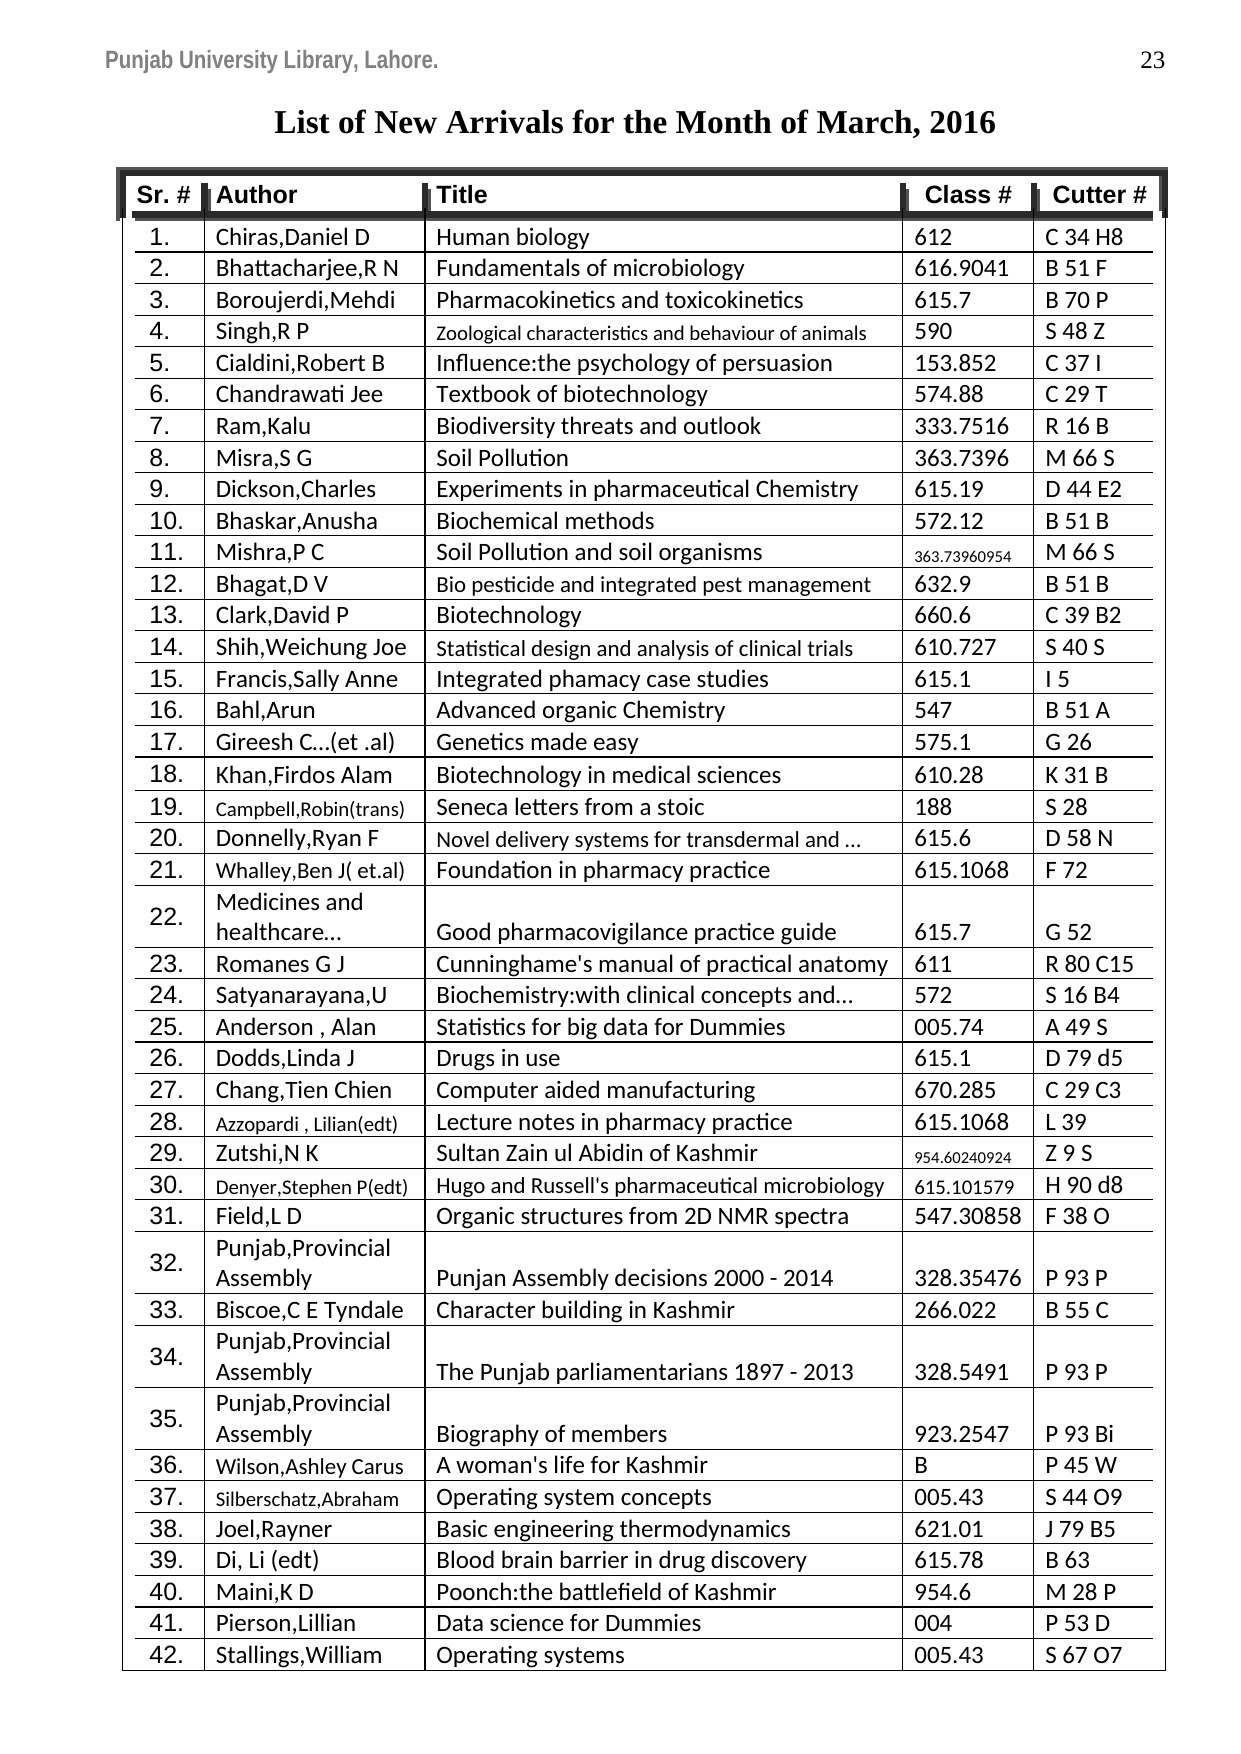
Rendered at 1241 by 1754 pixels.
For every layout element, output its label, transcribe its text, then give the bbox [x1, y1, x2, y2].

table_cell 615.78 [903, 1544, 1033, 1575]
table_cell Mishra,P C [205, 536, 424, 567]
table_cell 615.101579 [903, 1169, 1033, 1199]
table_cell 004 [903, 1608, 1033, 1638]
table_cell P 93 Bi [1034, 1387, 1165, 1449]
table_cell Novel delivery systems for transdermal and … [426, 823, 902, 853]
table_cell Punjan Assembly decisions 2000 - 2014 [426, 1232, 902, 1293]
table_cell [123, 1575, 204, 1606]
table_cell Chang,Tien Chien [205, 1074, 424, 1104]
table_cell Boroujerdi,Mehdi [205, 284, 424, 314]
table_cell L 39 [1034, 1105, 1165, 1136]
table_cell Donnelly,Ryan F [205, 823, 424, 853]
table_cell S 44 O9 [1034, 1480, 1165, 1512]
table_cell P 93 P [1034, 1231, 1165, 1293]
table_cell Z 9 S [1034, 1136, 1165, 1168]
table_cell Human biology [426, 221, 902, 251]
table_cell [123, 1512, 204, 1543]
table_cell Bahl,Arun [205, 694, 424, 725]
table_cell 363.7396 [903, 442, 1033, 472]
table_cell 590 [903, 316, 1033, 346]
table_cell P 45 W [1034, 1449, 1165, 1480]
table_cell 621.01 [903, 1513, 1033, 1543]
table_cell Punjab,Provincial Assembly [205, 1388, 424, 1449]
table_cell 612 [903, 221, 1033, 251]
table_cell Influence:the psychology of persuasion [426, 347, 902, 378]
table_cell G 52 [1034, 885, 1165, 947]
table_cell [123, 1638, 204, 1669]
table_cell [123, 725, 204, 756]
table_cell [123, 472, 204, 504]
table_cell [123, 630, 204, 662]
table_cell Computer aided manufacturing [426, 1074, 902, 1104]
table_header Sr. # [129, 176, 204, 208]
table_cell Operating systems [426, 1639, 902, 1669]
table_cell M 66 S [1034, 441, 1165, 472]
table_cell 328.5491 [903, 1326, 1033, 1387]
table_cell 328.35476 [903, 1232, 1033, 1293]
table_cell Biotechnology [426, 600, 902, 630]
table_cell 005.43 [903, 1639, 1033, 1669]
table_cell C 29 T [1034, 378, 1165, 409]
table_cell Soil Pollution and soil organisms [426, 536, 902, 567]
table_cell Pharmacokinetics and toxicokinetics [426, 284, 902, 314]
table_header Class # [903, 176, 1034, 208]
table_cell 670.285 [903, 1074, 1033, 1104]
table_cell Basic engineering thermodynamics [426, 1513, 902, 1543]
table_cell [123, 1010, 204, 1041]
table_cell Soil Pollution [426, 442, 902, 472]
table_cell 574.88 [903, 379, 1033, 409]
table_cell Biotechnology in medical sciences [426, 758, 902, 790]
table_cell Bio pesticide and integrated pest management [426, 568, 902, 598]
table_cell J 79 B5 [1034, 1512, 1165, 1543]
table_cell Francis,Sally Anne [205, 663, 424, 693]
table_cell 611 [903, 948, 1033, 978]
table_cell Integrated phamacy case studies [426, 663, 902, 693]
table_cell Data science for Dummies [426, 1608, 902, 1638]
table_cell K 31 B [1034, 756, 1165, 790]
table_cell Pierson,Lillian [205, 1608, 424, 1638]
table_cell Character building in Kashmir [426, 1294, 902, 1324]
table_cell [123, 1041, 204, 1073]
table_cell 923.2547 [903, 1388, 1033, 1449]
table_cell B [903, 1450, 1033, 1480]
table_cell 954.60240924 [903, 1137, 1033, 1168]
table_cell Textbook of biotechnology [426, 379, 902, 409]
table_cell M 66 S [1034, 535, 1165, 567]
table_cell Clark,David P [205, 600, 424, 630]
table_cell 615.1 [903, 1043, 1033, 1073]
table_cell 615.1068 [903, 1106, 1033, 1136]
table_cell Azzopardi , Lilian(edt) [205, 1106, 424, 1136]
table_cell B 55 C [1034, 1293, 1165, 1324]
table_cell 610.28 [903, 758, 1033, 790]
table_cell 363.73960954 [903, 536, 1033, 567]
table_cell R 80 C15 [1034, 947, 1165, 978]
table_cell Zoological characteristics and behaviour of animals [426, 316, 902, 346]
table_cell B 70 P [1034, 283, 1165, 314]
table_cell B 51 F [1034, 251, 1165, 283]
table_cell Dickson,Charles [205, 473, 424, 504]
table_header Author [204, 176, 425, 208]
table_cell [123, 1606, 204, 1638]
table_cell [123, 1199, 204, 1231]
table_cell C 29 C3 [1034, 1073, 1165, 1104]
table_cell F 72 [1034, 853, 1165, 885]
table_cell 266.022 [903, 1294, 1033, 1324]
table_cell 615.1 [903, 663, 1033, 693]
table_cell 575.1 [903, 726, 1033, 756]
table_cell Silberschatz,Abraham [205, 1481, 424, 1512]
table_cell R 16 B [1034, 409, 1165, 441]
table_cell D 44 E2 [1034, 472, 1165, 504]
table_cell Whalley,Ben J( et.al) [205, 854, 424, 885]
table_cell Singh,R P [205, 316, 424, 346]
table_cell Punjab,Provincial Assembly [205, 1326, 424, 1387]
table_cell 615.19 [903, 473, 1033, 504]
table_cell 333.7516 [903, 410, 1033, 441]
table_cell [123, 378, 204, 409]
table_cell 615.1068 [903, 854, 1033, 885]
table_cell 547 [903, 694, 1033, 725]
table_cell D 79 d5 [1034, 1041, 1165, 1073]
table_cell Bhaskar,Anusha [205, 505, 424, 535]
table_cell Punjab,Provincial Assembly [205, 1232, 424, 1293]
table_cell Seneca letters from a stoic [426, 791, 902, 822]
table_cell [123, 1387, 204, 1449]
table_cell Zutshi,N K [205, 1137, 424, 1168]
table_cell Denyer,Stephen P(edt) [205, 1169, 424, 1199]
table_cell [123, 441, 204, 472]
table_cell 616.9041 [903, 253, 1033, 283]
table_cell Medicines and healthcare… [205, 886, 424, 947]
table_cell Cunninghame's manual of practical anatomy [426, 948, 902, 978]
table_cell Experiments in pharmaceutical Chemistry [426, 473, 902, 504]
table_cell [123, 504, 204, 535]
table_cell D 58 N [1034, 822, 1165, 853]
table_cell [123, 1105, 204, 1136]
table_cell P 93 P [1034, 1325, 1165, 1387]
table_cell S 40 S [1034, 630, 1165, 662]
table_cell [123, 1325, 204, 1387]
table_cell Joel,Rayner [205, 1513, 424, 1543]
table_cell S 48 Z [1034, 315, 1165, 346]
table_cell Advanced organic Chemistry [426, 694, 902, 725]
table_cell Stallings,William [205, 1639, 424, 1669]
table_cell Biochemistry:with clinical concepts and… [426, 979, 902, 1010]
table_cell 632.9 [903, 568, 1033, 598]
table_cell Misra,S G [205, 442, 424, 472]
table_cell [123, 756, 204, 790]
table_cell [123, 535, 204, 567]
table_cell [123, 208, 204, 251]
table_cell Biochemical methods [426, 505, 902, 535]
table_cell 547.30858 [903, 1200, 1033, 1231]
table_cell [123, 567, 204, 598]
table_cell S 16 B4 [1034, 978, 1165, 1010]
table_cell [123, 346, 204, 378]
text List of New Arrivals for the Month of March, 2016 [105, 102, 1165, 141]
table_cell [123, 1136, 204, 1168]
table_cell Biography of members [426, 1388, 902, 1449]
table_cell B 51 A [1034, 693, 1165, 725]
table_cell [123, 315, 204, 346]
table_cell [123, 947, 204, 978]
table_cell Anderson , Alan [205, 1011, 424, 1041]
table_cell Di, Li (edt) [205, 1544, 424, 1575]
table_cell 153.852 [903, 347, 1033, 378]
table_cell [123, 978, 204, 1010]
table_cell Hugo and Russell's pharmaceutical microbiology [426, 1169, 902, 1199]
table_cell [123, 662, 204, 693]
table_cell [123, 1480, 204, 1512]
table_cell Bhattacharjee,R N [205, 253, 424, 283]
table_cell Statistical design and analysis of clinical trials [426, 631, 902, 662]
table_cell 572.12 [903, 505, 1033, 535]
table_cell [123, 822, 204, 853]
table_cell [123, 409, 204, 441]
table_cell F 38 O [1034, 1199, 1165, 1231]
table_cell 572 [903, 979, 1033, 1010]
table_cell [123, 1168, 204, 1199]
table_cell Dodds,Linda J [205, 1043, 424, 1073]
table_cell Gireesh C…(et .al) [205, 726, 424, 756]
table_cell Biodiversity threats and outlook [426, 410, 902, 441]
table_cell 610.727 [903, 631, 1033, 662]
table_cell I 5 [1034, 662, 1165, 693]
table_cell Good pharmacovigilance practice guide [426, 886, 902, 947]
table_cell 954.6 [903, 1576, 1033, 1606]
table_header Cutter # [1034, 176, 1159, 208]
table_cell [123, 1449, 204, 1480]
table_cell Cialdini,Robert B [205, 347, 424, 378]
table_cell A woman's life for Kashmir [426, 1450, 902, 1480]
table_cell [123, 251, 204, 283]
table_cell [123, 885, 204, 947]
table_cell C 34 H8 [1034, 208, 1165, 251]
table_cell [123, 283, 204, 314]
table_cell [123, 1543, 204, 1575]
table_cell Khan,Firdos Alam [205, 758, 424, 790]
table_cell Field,L D [205, 1200, 424, 1231]
table_cell 005.74 [903, 1011, 1033, 1041]
table_cell Shih,Weichung Joe [205, 631, 424, 662]
table_cell Foundation in pharmacy practice [426, 854, 902, 885]
table_cell Operating system concepts [426, 1481, 902, 1512]
table_cell Wilson,Ashley Carus [205, 1450, 424, 1480]
table_cell [123, 790, 204, 822]
table_cell [123, 693, 204, 725]
table_cell Sultan Zain ul Abidin of Kashmir [426, 1137, 902, 1168]
table_cell 615.7 [903, 284, 1033, 314]
table_cell G 26 [1034, 725, 1165, 756]
table_cell Blood brain barrier in drug discovery [426, 1544, 902, 1575]
table_cell Lecture notes in pharmacy practice [426, 1106, 902, 1136]
table_cell [123, 1073, 204, 1104]
table_cell P 53 D [1034, 1606, 1165, 1638]
table_cell C 37 I [1034, 346, 1165, 378]
table_header Title [425, 176, 903, 208]
table_cell B 63 [1034, 1543, 1165, 1575]
table_cell Fundamentals of microbiology [426, 253, 902, 283]
table_cell M 28 P [1034, 1575, 1165, 1606]
table_cell S 67 O7 [1034, 1638, 1165, 1669]
table_cell B 51 B [1034, 567, 1165, 598]
table_cell Biscoe,C E Tyndale [205, 1294, 424, 1324]
table_cell Bhagat,D V [205, 568, 424, 598]
table_cell Chiras,Daniel D [205, 221, 424, 251]
table_cell [123, 1293, 204, 1324]
table_cell C 39 B2 [1034, 599, 1165, 630]
table_cell [123, 853, 204, 885]
table_cell Satyanarayana,U [205, 979, 424, 1010]
table_cell Drugs in use [426, 1043, 902, 1073]
table_cell Romanes G J [205, 948, 424, 978]
table_cell Campbell,Robin(trans) [205, 791, 424, 822]
table_cell [123, 1231, 204, 1293]
table_cell A 49 S [1034, 1010, 1165, 1041]
table_cell Chandrawati Jee [205, 379, 424, 409]
table_cell 615.6 [903, 823, 1033, 853]
table_cell The Punjab parliamentarians 1897 - 2013 [426, 1326, 902, 1387]
table_cell 615.7 [903, 886, 1033, 947]
table_cell Statistics for big data for Dummies [426, 1011, 902, 1041]
table_cell Poonch:the battlefield of Kashmir [426, 1576, 902, 1606]
table_cell [123, 599, 204, 630]
table_cell Maini,K D [205, 1576, 424, 1606]
table_cell 005.43 [903, 1481, 1033, 1512]
table_cell H 90 d8 [1034, 1168, 1165, 1199]
table_cell Ram,Kalu [205, 410, 424, 441]
table_cell 188 [903, 791, 1033, 822]
table_cell Genetics made easy [426, 726, 902, 756]
table_cell B 51 B [1034, 504, 1165, 535]
table_cell 660.6 [903, 600, 1033, 630]
table_cell S 28 [1034, 790, 1165, 822]
table_cell Organic structures from 2D NMR spectra [426, 1200, 902, 1231]
